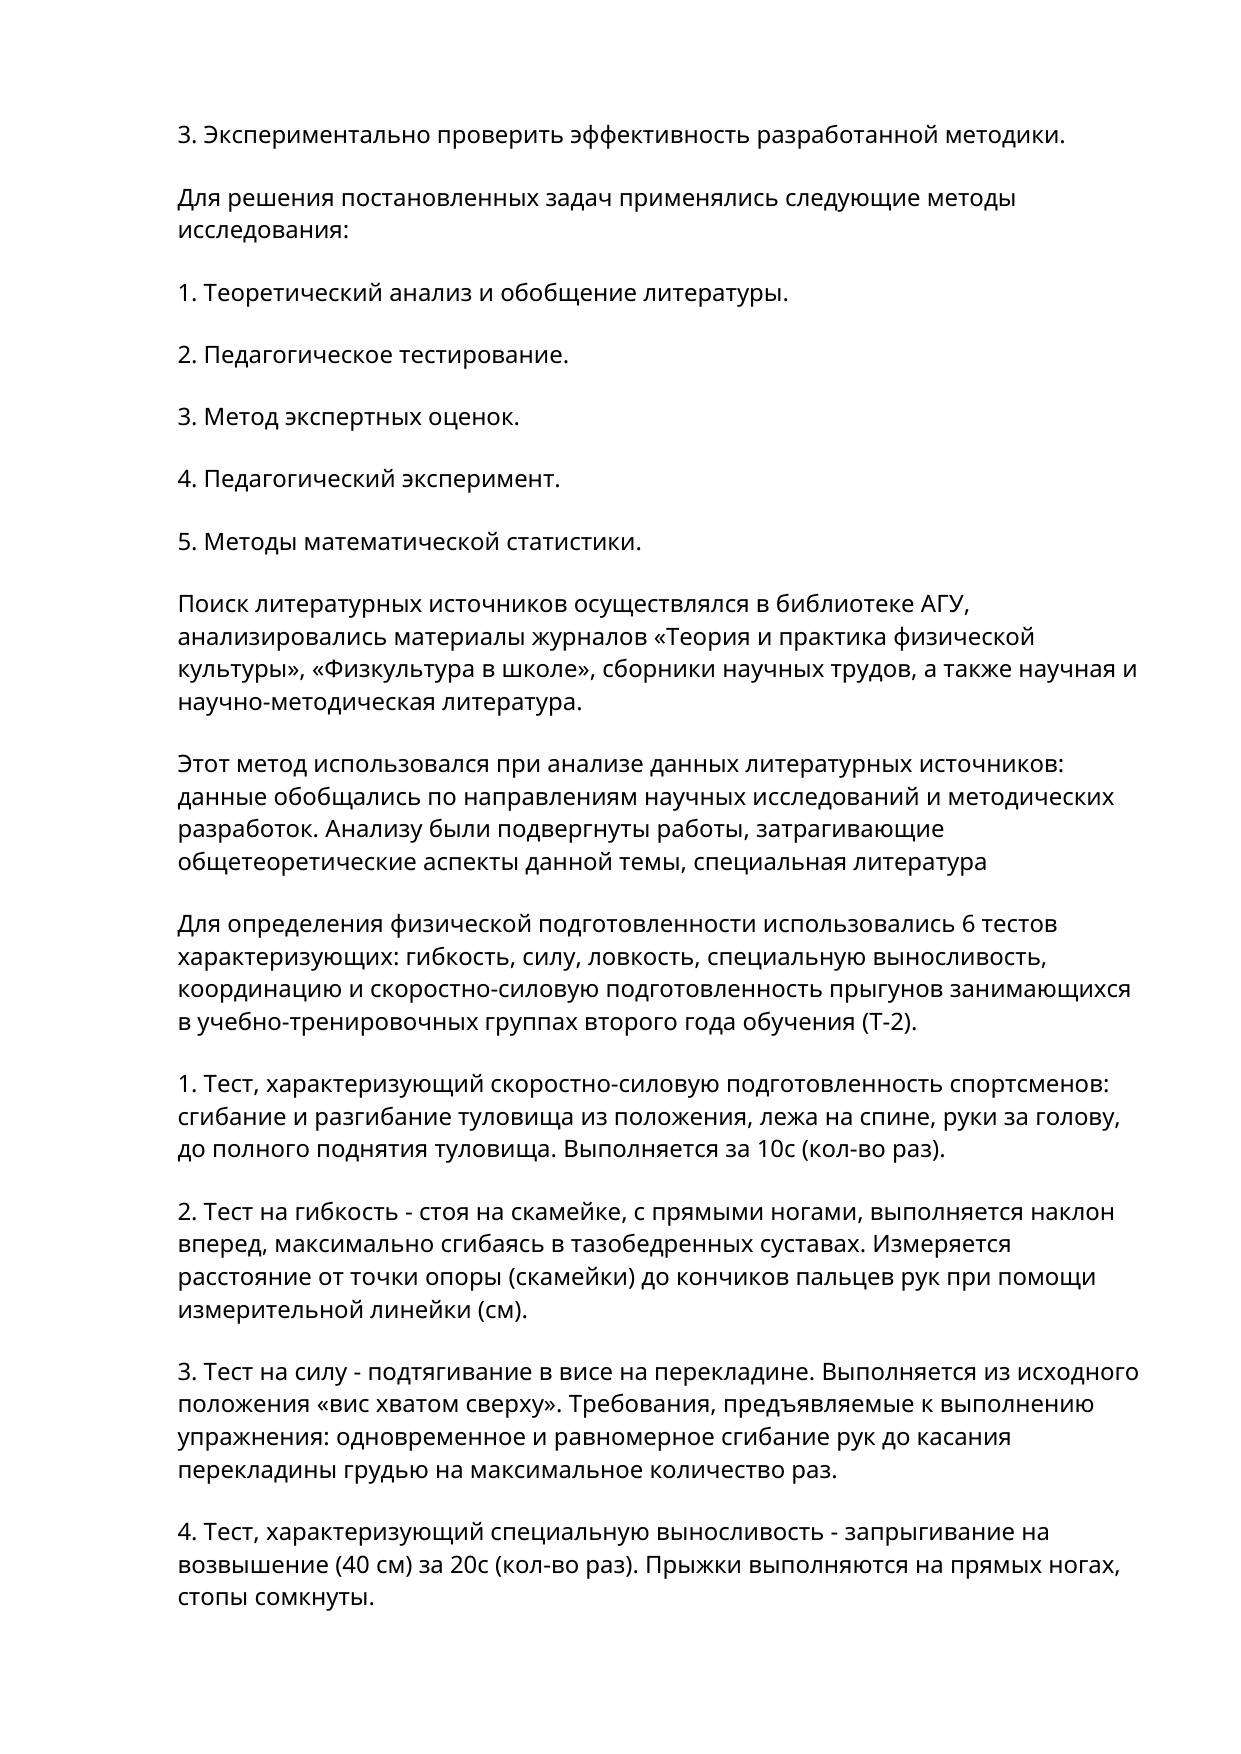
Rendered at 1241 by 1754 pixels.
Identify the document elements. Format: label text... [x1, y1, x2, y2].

text Для определения физической подготовленности использовались 6 тестов характеризующих: гибкость, силу, ловкость, специальную выносливость, координацию и скоростно-силовую подготовленность прыгунов занимающихся в учебно-тренировочных группах второго года обучения (Т-2). [177, 907, 1152, 1037]
text Поиск литературных источников осуществлялся в библиотеке АГУ, анализировались материалы журналов «Теория и практика физической культуры», «Физкультура в школе», сборники научных трудов, а также научная и научно-методическая литература. [177, 587, 1152, 717]
text 5. Методы математической статистики. [177, 524, 1152, 557]
text 2. Педагогическое тестирование. [177, 338, 1152, 370]
text 2. Тест на гибкость - стоя на скамейке, с прямыми ногами, выполняется наклон вперед, максимально сгибаясь в тазобедренных суставах. Измеряется расстояние от точки опоры (скамейки) до кончиков пальцев рук при помощи измерительной линейки (см). [177, 1194, 1152, 1325]
text 3. Метод экспертных оценок. [177, 400, 1152, 432]
text 1. Теоретический анализ и обобщение литературы. [177, 275, 1152, 308]
text 4. Педагогический эксперимент. [177, 462, 1152, 495]
text 3. Экспериментально проверить эффективность разработанной методики. [177, 118, 1152, 151]
text Для решения постановленных задач применялись следующие методы исследования: [177, 180, 1152, 246]
text Этот метод использовался при анализе данных литературных источников: данные обобщались по направлениям научных исследований и методических разработок. Анализу были подвергнуты работы, затрагивающие общетеоретические аспекты данной темы, специальная литература [177, 747, 1152, 877]
text 3. Тест на силу - подтягивание в висе на перекладине. Выполняется из исходного положения «вис хватом сверху». Требования, предъявляемые к выполнению упражнения: одновременное и равномерное сгибание рук до касания перекладины грудью на максимальное количество раз. [177, 1355, 1152, 1485]
text 1. Тест, характеризующий скоростно-силовую подготовленность спортсменов: сгибание и разгибание туловища из положения, лежа на спине, руки за голову, до полного поднятия туловища. Выполняется за 10с (кол-во раз). [177, 1067, 1152, 1165]
text 4. Тест, характеризующий специальную выносливость - запрыгивание на возвышение (40 см) за 20с (кол-во раз). Прыжки выполняются на прямых ногах, стопы сомкнуты. [177, 1515, 1152, 1613]
